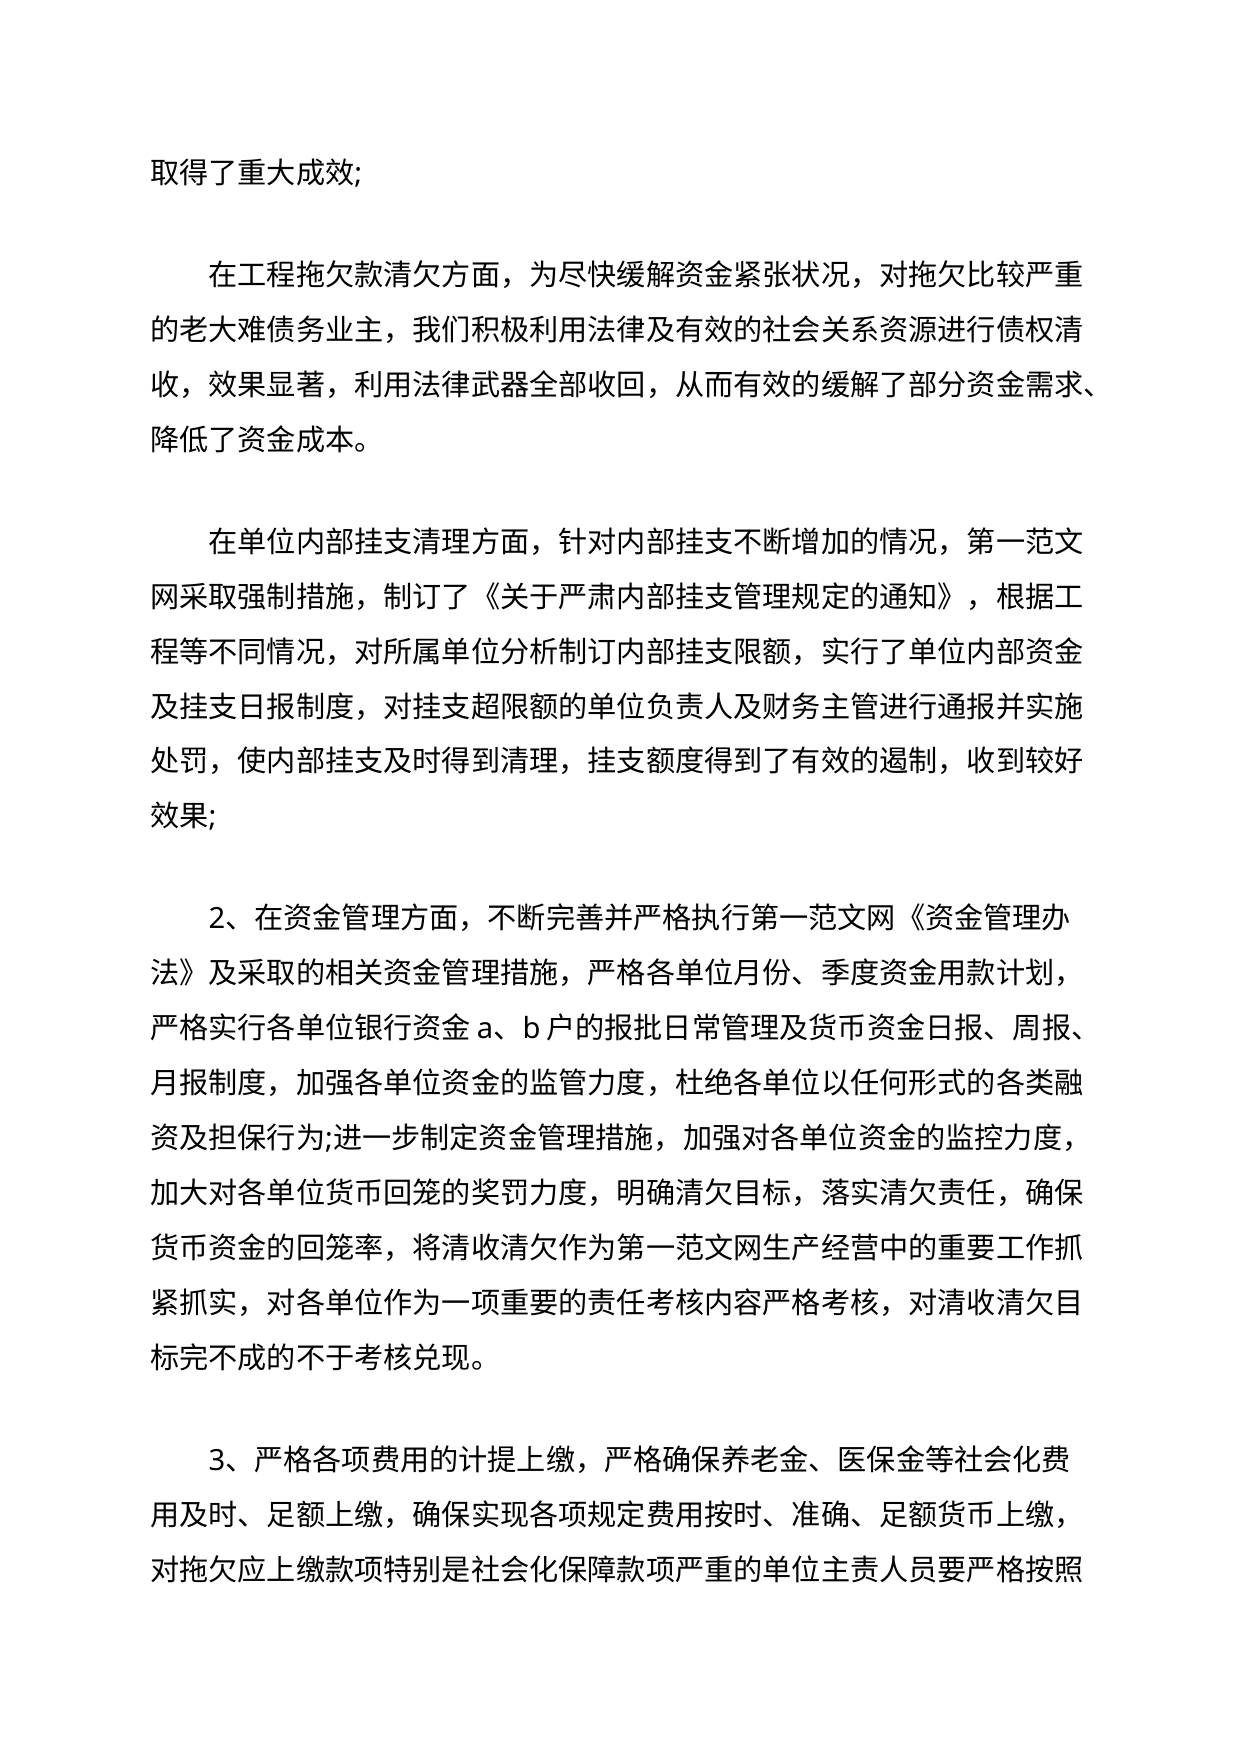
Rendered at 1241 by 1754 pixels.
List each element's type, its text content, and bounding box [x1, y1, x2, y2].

text 在工程拖欠款清欠方面，为尽快缓解资金紧张状况，对拖欠比较严重的老大难债务业主，我们积极利用法律及有效的社会关系资源进行债权清收，效果显著，利用法律武器全部收回，从而有效的缓解了部分资金需求、降低了资金成本。 [150, 252, 1090, 459]
text 在单位内部挂支清理方面，针对内部挂支不断增加的情况，第一范文网采取强制措施，制订了《关于严肃内部挂支管理规定的通知》，根据工程等不同情况，对所属单位分析制订内部挂支限额，实行了单位内部资金及挂支日报制度，对挂支超限额的单位负责人及财务主管进行通报并实施处罚，使内部挂支及时得到清理，挂支额度得到了有效的遏制，收到较好效果; [150, 518, 1090, 835]
text 2、在资金管理方面，不断完善并严格执行第一范文网《资金管理办法》及采取的相关资金管理措施，严格各单位月份、季度资金用款计划，严格实行各单位银行资金a、b户的报批日常管理及货币资金日报、周报、月报制度，加强各单位资金的监管力度，杜绝各单位以任何形式的各类融资及担保行为;进一步制定资金管理措施，加强对各单位资金的监控力度，加大对各单位货币回笼的奖罚力度，明确清欠目标，落实清欠责任，确保货币资金的回笼率，将清收清欠作为第一范文网生产经营中的重要工作抓紧抓实，对各单位作为一项重要的责任考核内容严格考核，对清收清欠目标完不成的不于考核兑现。 [150, 895, 1090, 1377]
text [150, 1436, 1090, 1588]
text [150, 150, 1090, 192]
